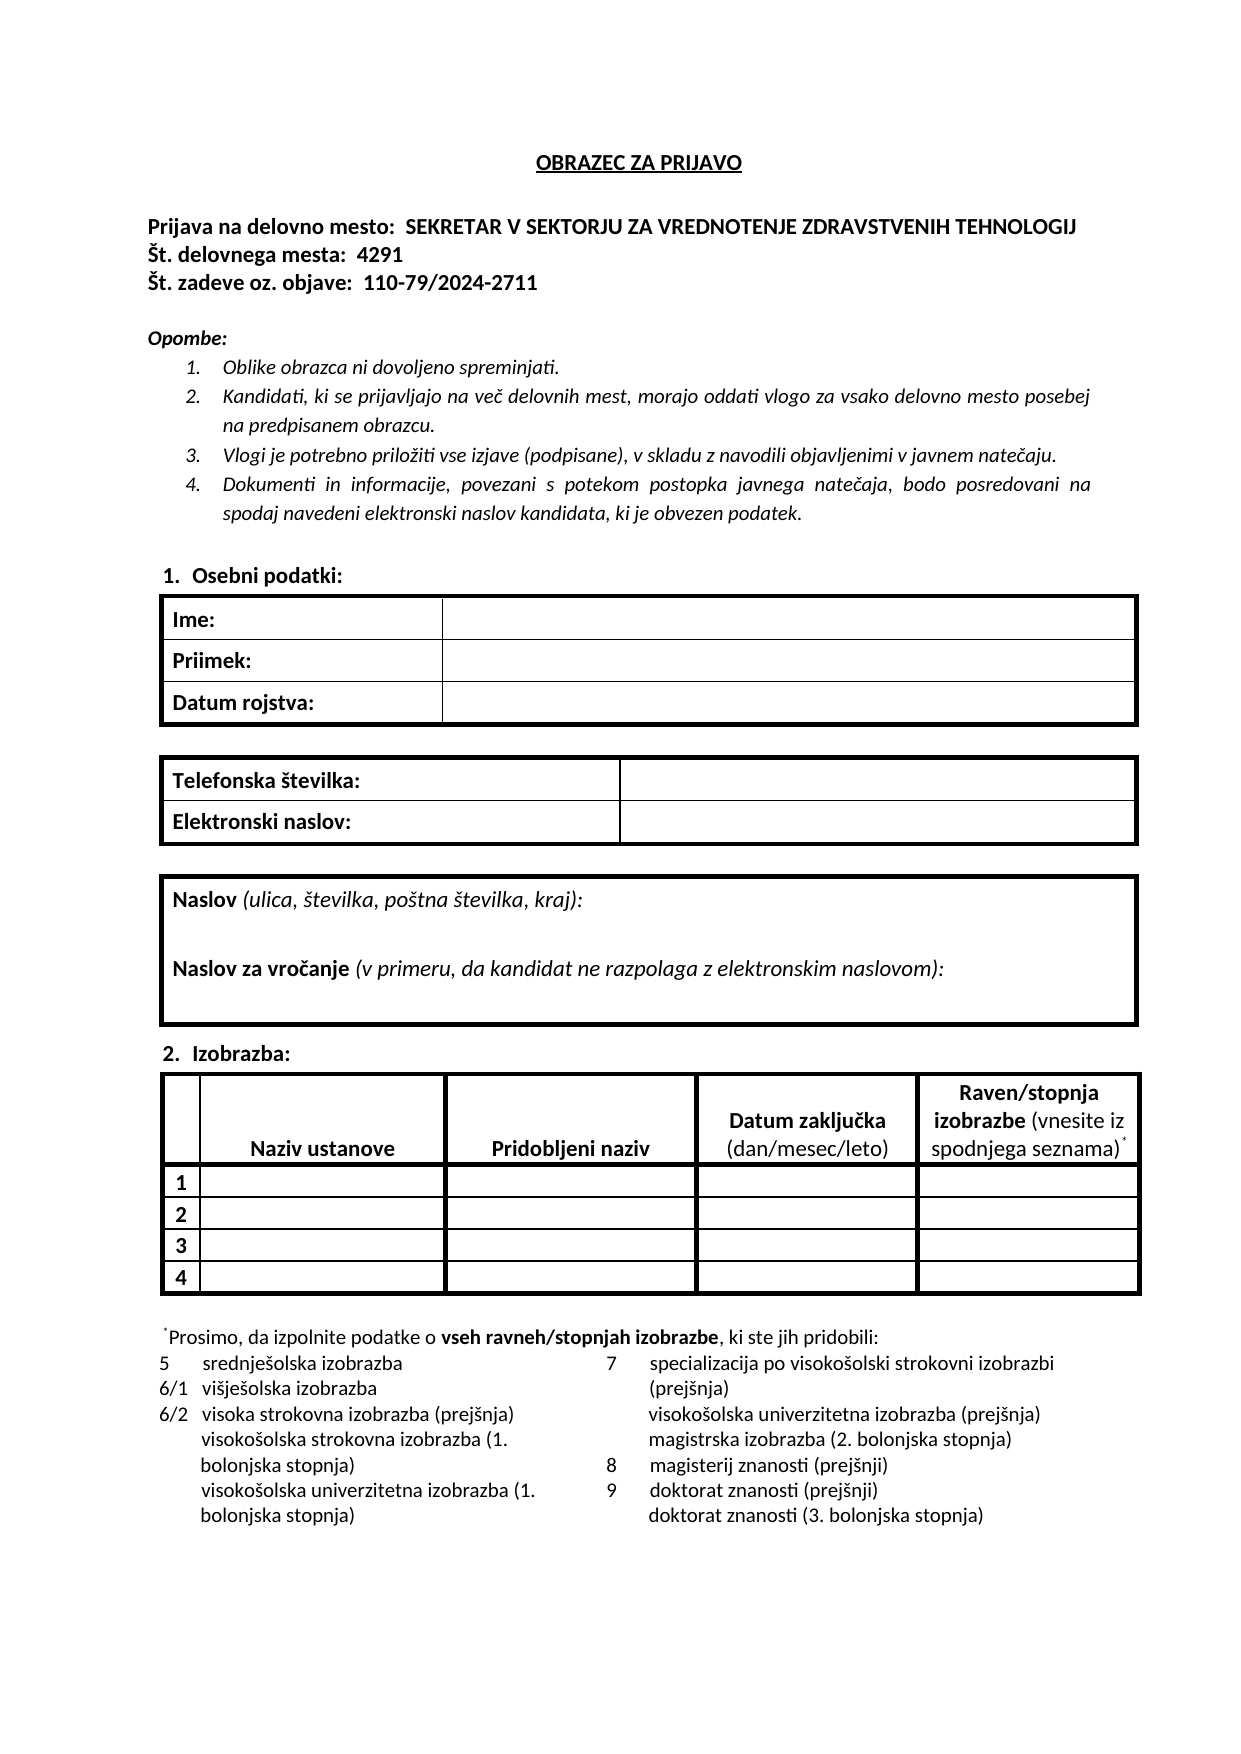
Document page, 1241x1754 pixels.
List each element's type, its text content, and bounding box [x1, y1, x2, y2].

table_cell [920, 1167, 1137, 1196]
text Prijava na delovno mesto: SEKRETAR V SEKTORJU ZA VREDNOTENJE ZDRAVSTVENIH TEHNOLOGIJ [148, 212, 1094, 240]
table_header Ime: [164, 598, 442, 639]
list Oblike obrazca ni dovoljeno spreminjati. [185, 354, 1094, 380]
list Kandidati, ki se prijavljajo na več delovnih mest, morajo oddati vlogo za vsako delovno mesto posebej na predpisanem obrazcu. [185, 383, 1094, 438]
title OBRAZEC ZA PRIJAVO [148, 148, 1093, 176]
table_header Raven/stopnja izobrazbe (vnesite iz spodnjega seznama)* [920, 1076, 1137, 1162]
table_header Datum zaključka (dan/mesec/leto) [699, 1076, 915, 1162]
table_cell 4 [165, 1262, 199, 1291]
table_cell [201, 1167, 443, 1196]
table_header [443, 598, 1134, 639]
table_header Naslov (ulica, številka, poštna številka, kraj): Naslov za vročanje (v primeru, da kandidat ne razpolaga z elektronskim naslovom): [164, 879, 1134, 1022]
table_cell [201, 1262, 443, 1291]
text Opombe: [148, 325, 1094, 351]
table_header [165, 1076, 199, 1162]
table_cell [443, 640, 1134, 681]
table_cell [201, 1230, 443, 1259]
text Št. delovnega mesta: 4291 [148, 240, 1094, 268]
table_header [621, 760, 1134, 800]
table_cell [621, 801, 1134, 842]
table_cell [920, 1230, 1137, 1259]
list Izobrazba: [162, 1039, 1093, 1067]
text *Prosimo, da izpolnite podatke o vseh ravneh/stopnjah izobrazbe, ki ste jih pridobili: [148, 1323, 1093, 1350]
text Št. zadeve oz. objave: 110-79/2024-2711 [148, 268, 1094, 296]
table_header 5 srednješolska izobrazba 6/1 višješolska izobrazba 6/2 visoka strokovna izobrazba (prejšnja) visokošolska strokovna izobrazba (1. bolonjska stopnja) visokošolska univerzitetna izobrazba (1. bolonjska stopnja) [148, 1350, 595, 1553]
table_cell [201, 1198, 443, 1228]
table_cell 1 [165, 1167, 199, 1196]
table_cell [699, 1198, 915, 1228]
table_cell [448, 1230, 694, 1259]
table_cell [443, 682, 1134, 722]
table_cell Priimek: [164, 640, 442, 681]
list Vlogi je potrebno priložiti vse izjave (podpisane), v skladu z navodili objavljenimi v javnem natečaju. [185, 442, 1094, 467]
table_header Telefonska številka: [164, 760, 619, 800]
table_header Pridobljeni naziv [448, 1076, 694, 1162]
table_cell 3 [165, 1230, 199, 1259]
list Dokumenti in informacije, povezani s potekom postopka javnega natečaja, bodo posredovani na spodaj navedeni elektronski naslov kandidata, ki je obvezen podatek. [185, 471, 1094, 526]
table_cell Datum rojstva: [164, 682, 442, 722]
table_cell 2 [165, 1198, 199, 1228]
table_header 7 specializacija po visokošolski strokovni izobrazbi (prejšnja) visokošolska univerzitetna izobrazba (prejšnja) magistrska izobrazba (2. bolonjska stopnja) 8 magisterij znanosti (prejšnji) 9 doktorat znanosti (prejšnji) doktorat znanosti (3. bolonjska stopnja) [595, 1350, 1112, 1553]
table_cell [920, 1198, 1137, 1228]
table_cell [920, 1262, 1137, 1291]
table_header Naziv ustanove [201, 1076, 443, 1162]
table_cell [699, 1262, 915, 1291]
table_cell Elektronski naslov: [164, 801, 619, 842]
table_cell [699, 1230, 915, 1259]
list Osebni podatki: [162, 562, 1093, 589]
table_cell [699, 1167, 915, 1196]
table_cell [448, 1167, 694, 1196]
table_cell [448, 1198, 694, 1228]
table_cell [448, 1262, 694, 1291]
